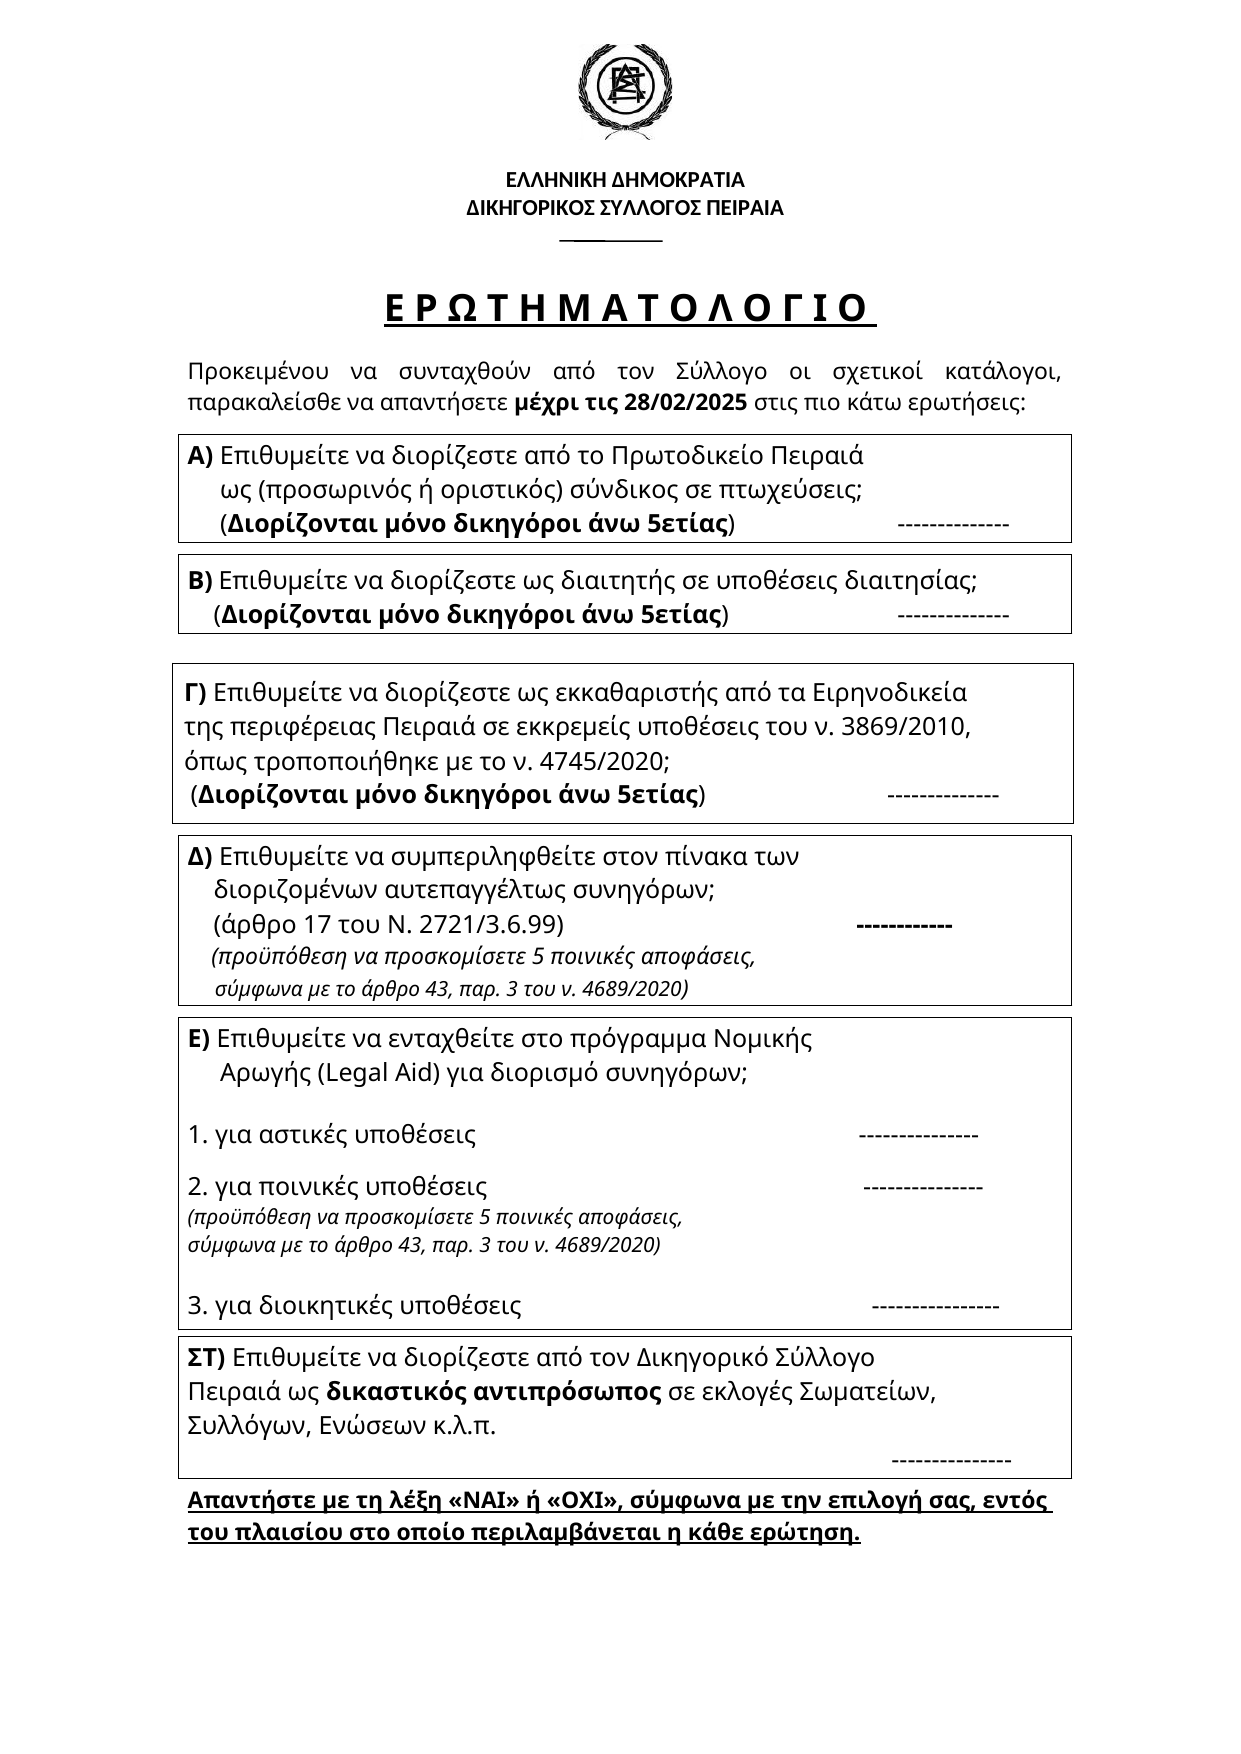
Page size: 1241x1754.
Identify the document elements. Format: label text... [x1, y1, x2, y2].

text Αρωγής (Legal Aid) για διορισμό συνηγόρων; [187, 1054, 1063, 1088]
text 2. για ποινικές υποθέσεις --------------- [187, 1168, 1063, 1202]
text Συλλόγων, Ενώσεων κ.λ.π. [187, 1407, 1063, 1438]
text 3. για διοικητικές υποθέσεις ---------------- [187, 1287, 1063, 1322]
text Απαντήστε με τη λέξη «ΝΑΙ» ή «ΟΧΙ», σύμφωνα με την επιλογή σας, εντός του πλαισίου στο οποίο περιλαμβάνεται η κάθε ερώτηση. [187, 1484, 1063, 1547]
text σύμφωνα με το άρθρο 43, παρ. 3 του ν. 4689/2020) [179, 968, 1071, 1005]
text ΣΤ) Επιθυμείτε να διορίζεστε από τον Δικηγορικό Σύλλογο [179, 1337, 1071, 1373]
text διοριζομένων αυτεπαγγέλτως συνηγόρων; [187, 872, 1063, 906]
text Πειραιά ως δικαστικός αντιπρόσωπος σε εκλογές Σωματείων, [187, 1373, 1063, 1407]
text (Διορίζονται μόνο δικηγόροι άνω 5ετίας) -------------- [179, 594, 1071, 633]
text Ε) Επιθυμείτε να ενταχθείτε στο πρόγραμμα Νομικής [179, 1018, 1071, 1054]
text 1. για αστικές υποθέσεις --------------- [187, 1117, 1063, 1151]
text Α) Επιθυμείτε να διορίζεστε από το Πρωτοδικείο Πειραιά [179, 435, 1071, 471]
table_header Γ) Επιθυμείτε να διορίζεστε ως εκκαθαριστής από τα Ειρηνοδικεία της περιφέρειας Πειραιά σε εκκρεμείς υποθέσεις του ν. 3869/2010, όπως τροποποιήθηκε με το ν. 4745/2020; (Διορίζονται μόνο δικηγόροι άνω 5ετίας) -------------- [173, 664, 1073, 823]
text (προϋπόθεση να προσκομίσετε 5 ποινικές αποφάσεις, [187, 940, 1063, 968]
subtitle Ε Ρ Ω Τ Η Μ Α Τ Ο Λ Ο Γ Ι Ο [187, 281, 1063, 332]
text (Διορίζονται μόνο δικηγόροι άνω 5ετίας) -------------- [179, 502, 1071, 542]
picture [578, 44, 673, 140]
text (προϋπόθεση να προσκομίσετε 5 ποινικές αποφάσεις, [187, 1202, 1063, 1231]
text --------------- [179, 1438, 1071, 1478]
text ΕΛΛΗΝΙΚΗ ΔΗΜΟΚΡΑΤΙΑ ΔΙΚΗΓΟΡΙΚΟΣ ΣΥΛΛΟΓΟΣ ΠΕΙΡΑΙΑ [187, 165, 1063, 249]
text Β) Επιθυμείτε να διορίζεστε ως διαιτητής σε υποθέσεις διαιτησίας; [187, 563, 1063, 594]
text Προκειμένου να συνταχθούν από τον Σύλλογο οι σχετικοί κατάλογοι, παρακαλείσθε να απαντήσετε μέχρι τις 28/02/2025 στις πιο κάτω ερωτήσεις: [187, 355, 1063, 417]
subtitle Δ) Επιθυμείτε να συμπεριληφθείτε στον πίνακα των [179, 836, 1071, 872]
text ως (προσωρινός ή οριστικός) σύνδικος σε πτωχεύσεις; [187, 471, 1063, 502]
text (άρθρο 17 του Ν. 2721/3.6.99) ------------ [187, 906, 1063, 940]
text σύμφωνα με το άρθρο 43, παρ. 3 του ν. 4689/2020) [187, 1231, 1063, 1259]
